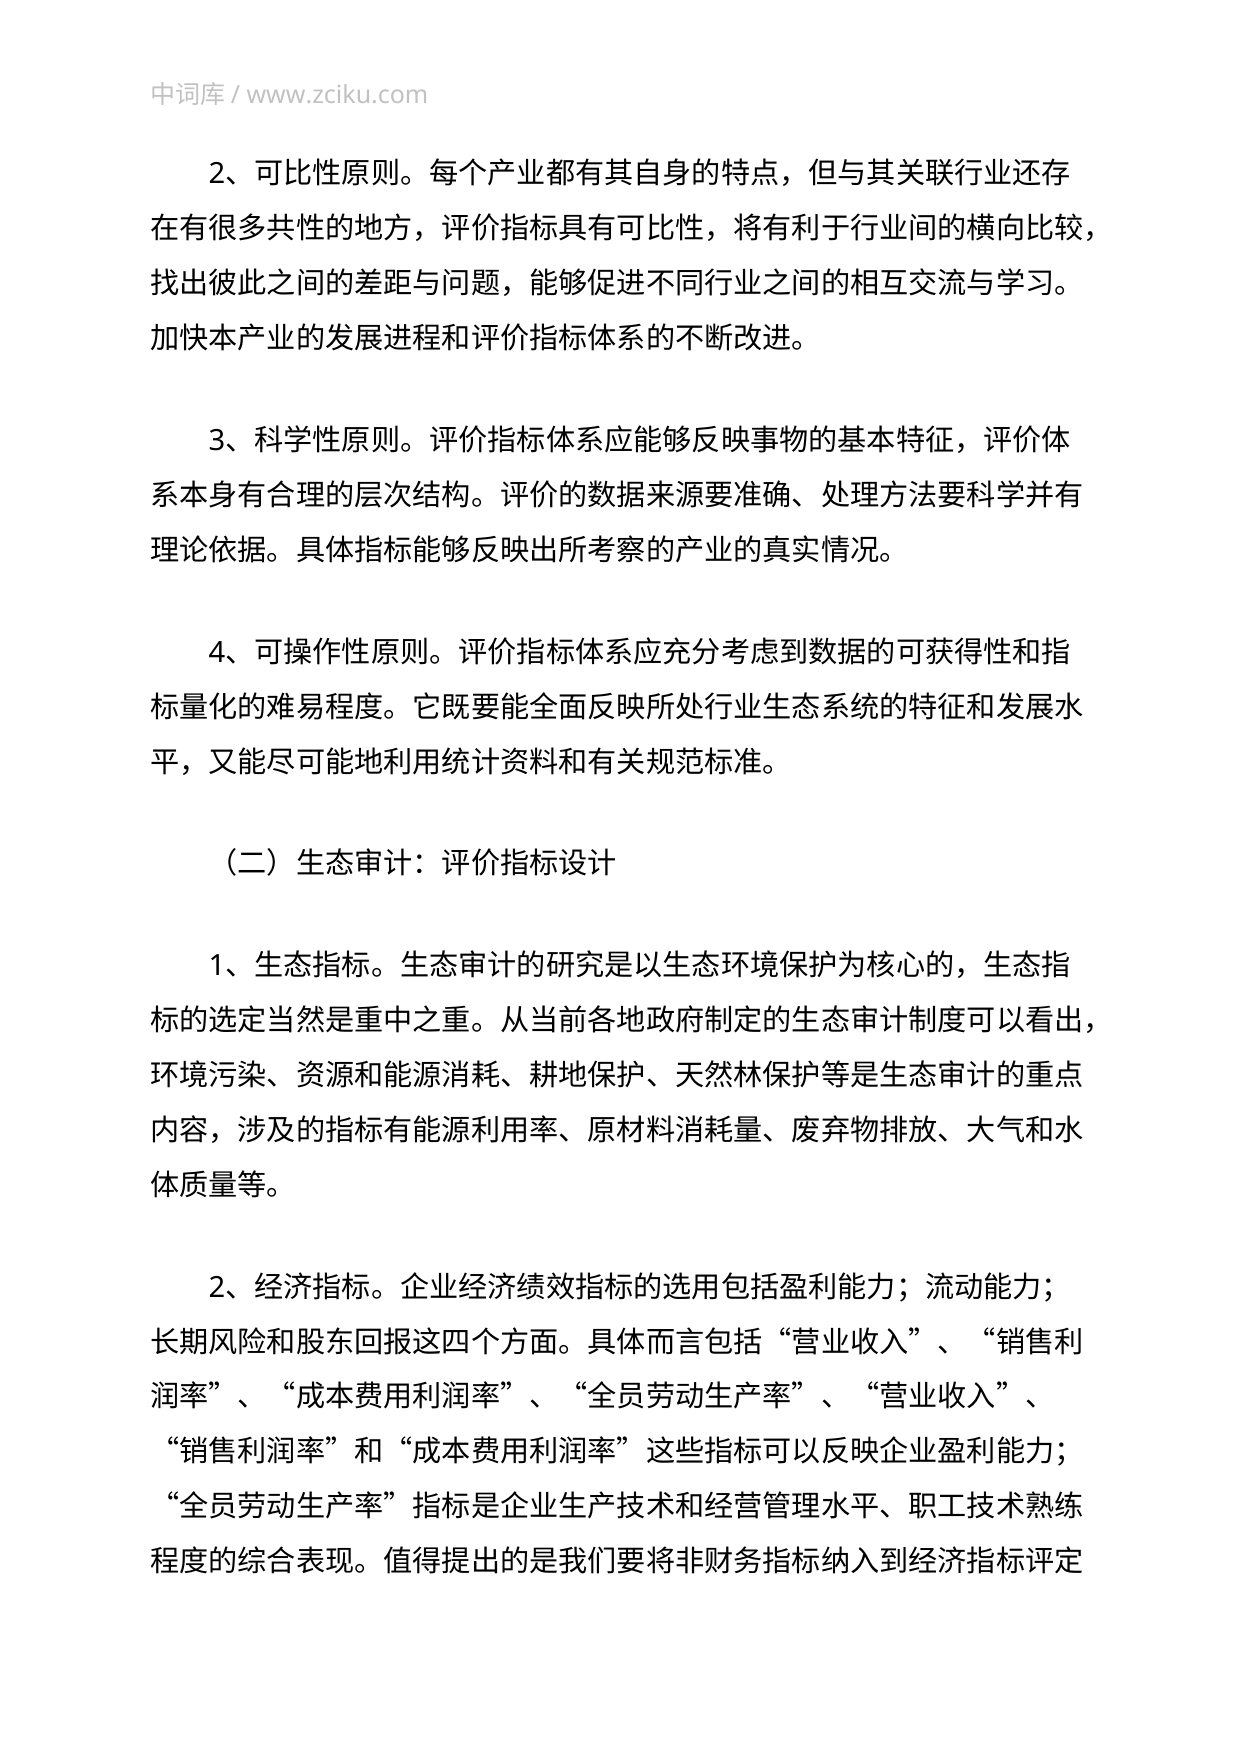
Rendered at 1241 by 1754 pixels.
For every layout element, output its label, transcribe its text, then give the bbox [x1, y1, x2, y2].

text 1、生态指标。生态审计的研究是以生态环境保护为核心的，生态指标的选定当然是重中之重。从当前各地政府制定的生态审计制度可以看出，环境污染、资源和能源消耗、耕地保护、天然林保护等是生态审计的重点内容，涉及的指标有能源利用率、原材料消耗量、废弃物排放、大气和水体质量等。 [150, 942, 1090, 1204]
text 3、科学性原则。评价指标体系应能够反映事物的基本特征，评价体系本身有合理的层次结构。评价的数据来源要准确、处理方法要科学并有理论依据。具体指标能够反映出所考察的产业的真实情况。 [150, 417, 1090, 569]
text 2、可比性原则。每个产业都有其自身的特点，但与其关联行业还存在有很多共性的地方，评价指标具有可比性，将有利于行业间的横向比较，找出彼此之间的差距与问题，能够促进不同行业之间的相互交流与学习。加快本产业的发展进程和评价指标体系的不断改进。 [150, 150, 1090, 357]
text 4、可操作性原则。评价指标体系应充分考虑到数据的可获得性和指标量化的难易程度。它既要能全面反映所处行业生态系统的特征和发展水平，又能尽可能地利用统计资料和有关规范标准。 [150, 628, 1090, 780]
text （二）生态审计：评价指标设计 [150, 840, 1090, 882]
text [150, 1263, 1090, 1580]
